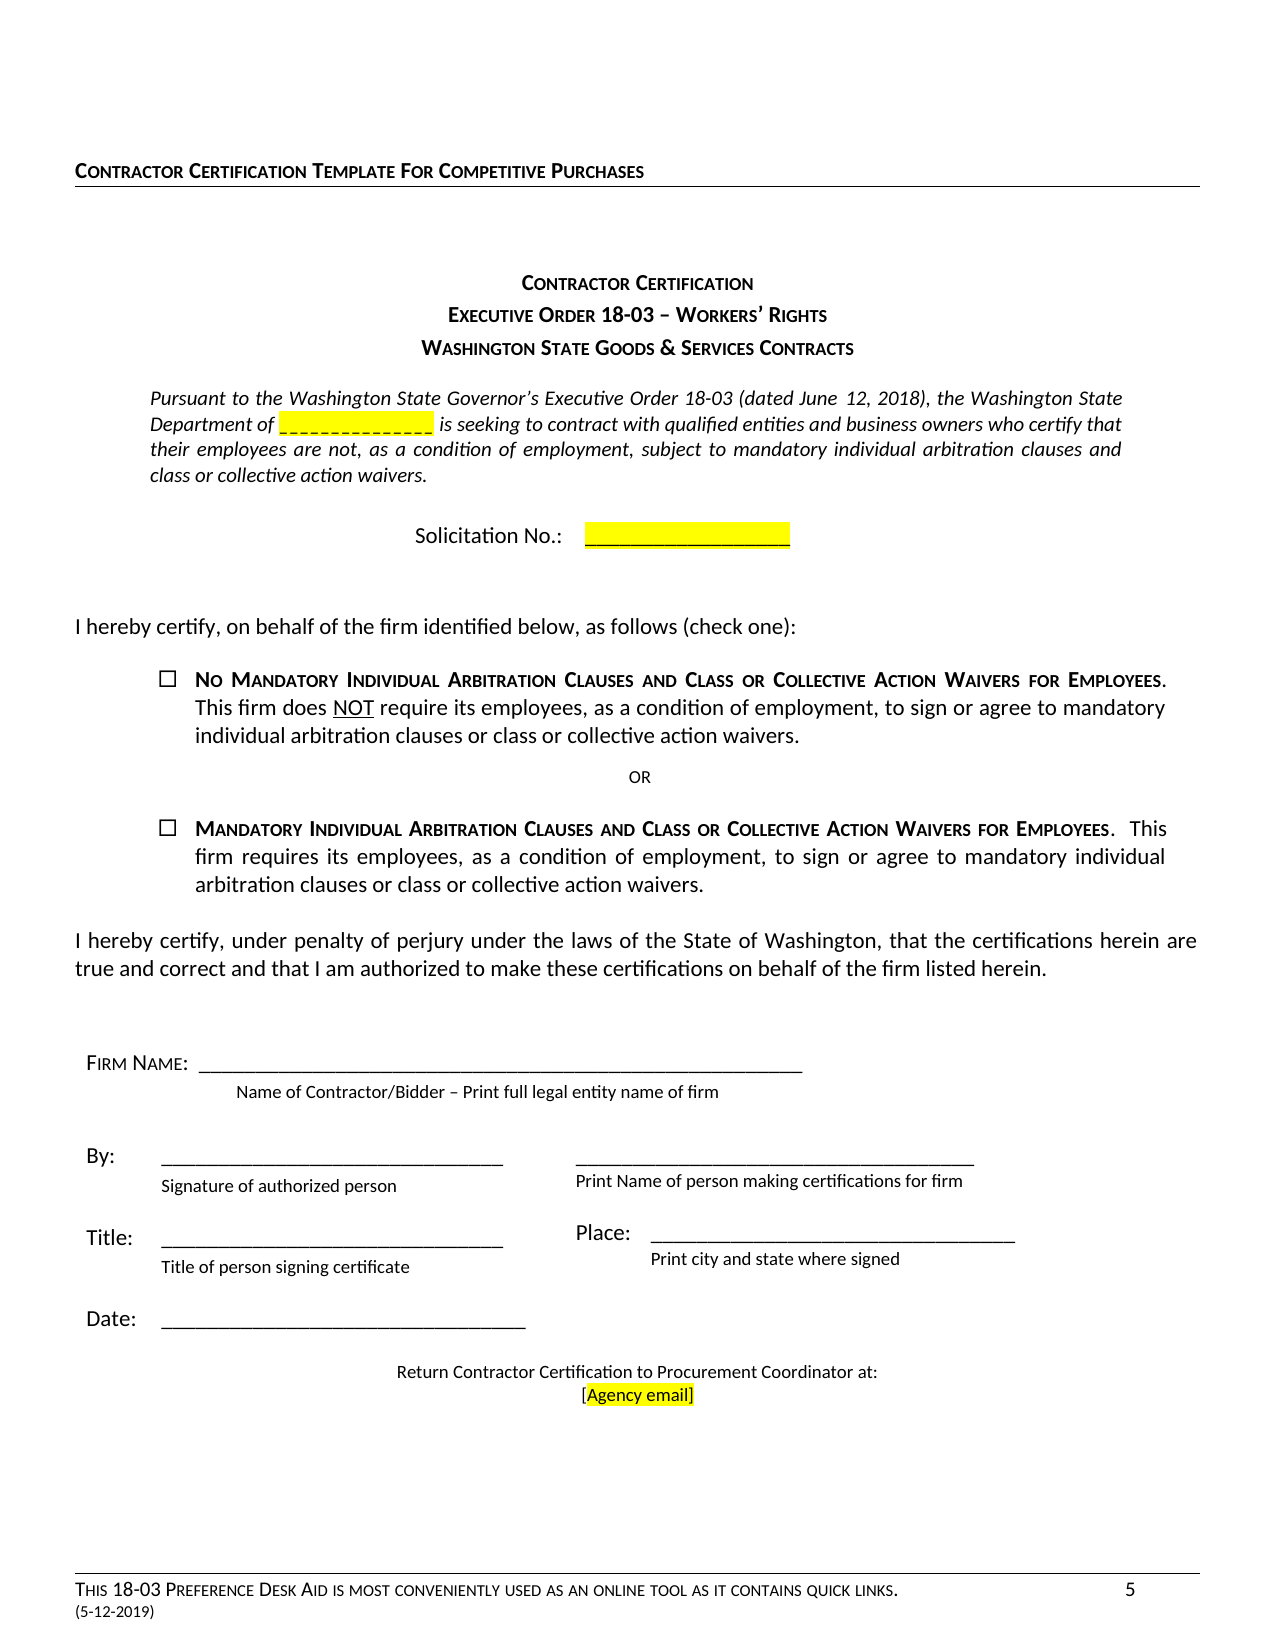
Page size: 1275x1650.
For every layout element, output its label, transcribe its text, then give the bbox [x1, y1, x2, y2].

text Contractor Certification Executive Order 18-03 – Workers’ Rights Washington State Goods & Services Contracts [75, 268, 1200, 361]
text Pursuant to the Washington State Governor’s Executive Order 18-03 (dated June 12, 2018), the Washington State Department of _______________ is seeking to contract with qualified entities and business owners who certify that their employees are not, as a condition of employment, subject to mandatory individual arbitration clauses and class or collective action waivers. [150, 386, 1125, 487]
table_cell By: ______________________________ Signature of authorized person Title: ______________________________ Title of person signing certificate Date: ________________________________ [75, 1104, 564, 1332]
text or [112, 761, 1167, 789]
list No Mandatory Individual Arbitration Clauses and Class or Collective Action Waivers for Employees. This firm does NOT require its employees, as a condition of employment, to sign or agree to mandatory individual arbitration clauses or class or collective action waivers. [157, 665, 1167, 749]
list Mandatory Individual Arbitration Clauses and Class or Collective Action Waivers for Employees. This firm requires its employees, as a condition of employment, to sign or agree to mandatory individual arbitration clauses or class or collective action waivers. [157, 814, 1167, 898]
text Return Contractor Certification to Procurement Coordinator at: [Agency email] [75, 1360, 1200, 1406]
table_cell ___________________________________ Print Name of person making certifications for firm Place: ________________________________ Print city and state where signed [564, 1104, 1061, 1332]
table_header Solicitation No.: [152, 515, 574, 556]
text I hereby certify, under penalty of perjury under the laws of the State of Washington, that the certifications herein are true and correct and that I am authorized to make these certifications on behalf of the firm listed herein. [75, 927, 1200, 983]
subtitle Contractor Certification Template For Competitive Purchases [75, 156, 1200, 186]
table_header Firm Name: _____________________________________________________ Name of Contractor/Bidder – Print full legal entity name of firm [75, 1023, 1061, 1104]
text I hereby certify, on behalf of the firm identified below, as follows (check one): [75, 612, 1200, 640]
table_header __________________ [574, 515, 1014, 556]
